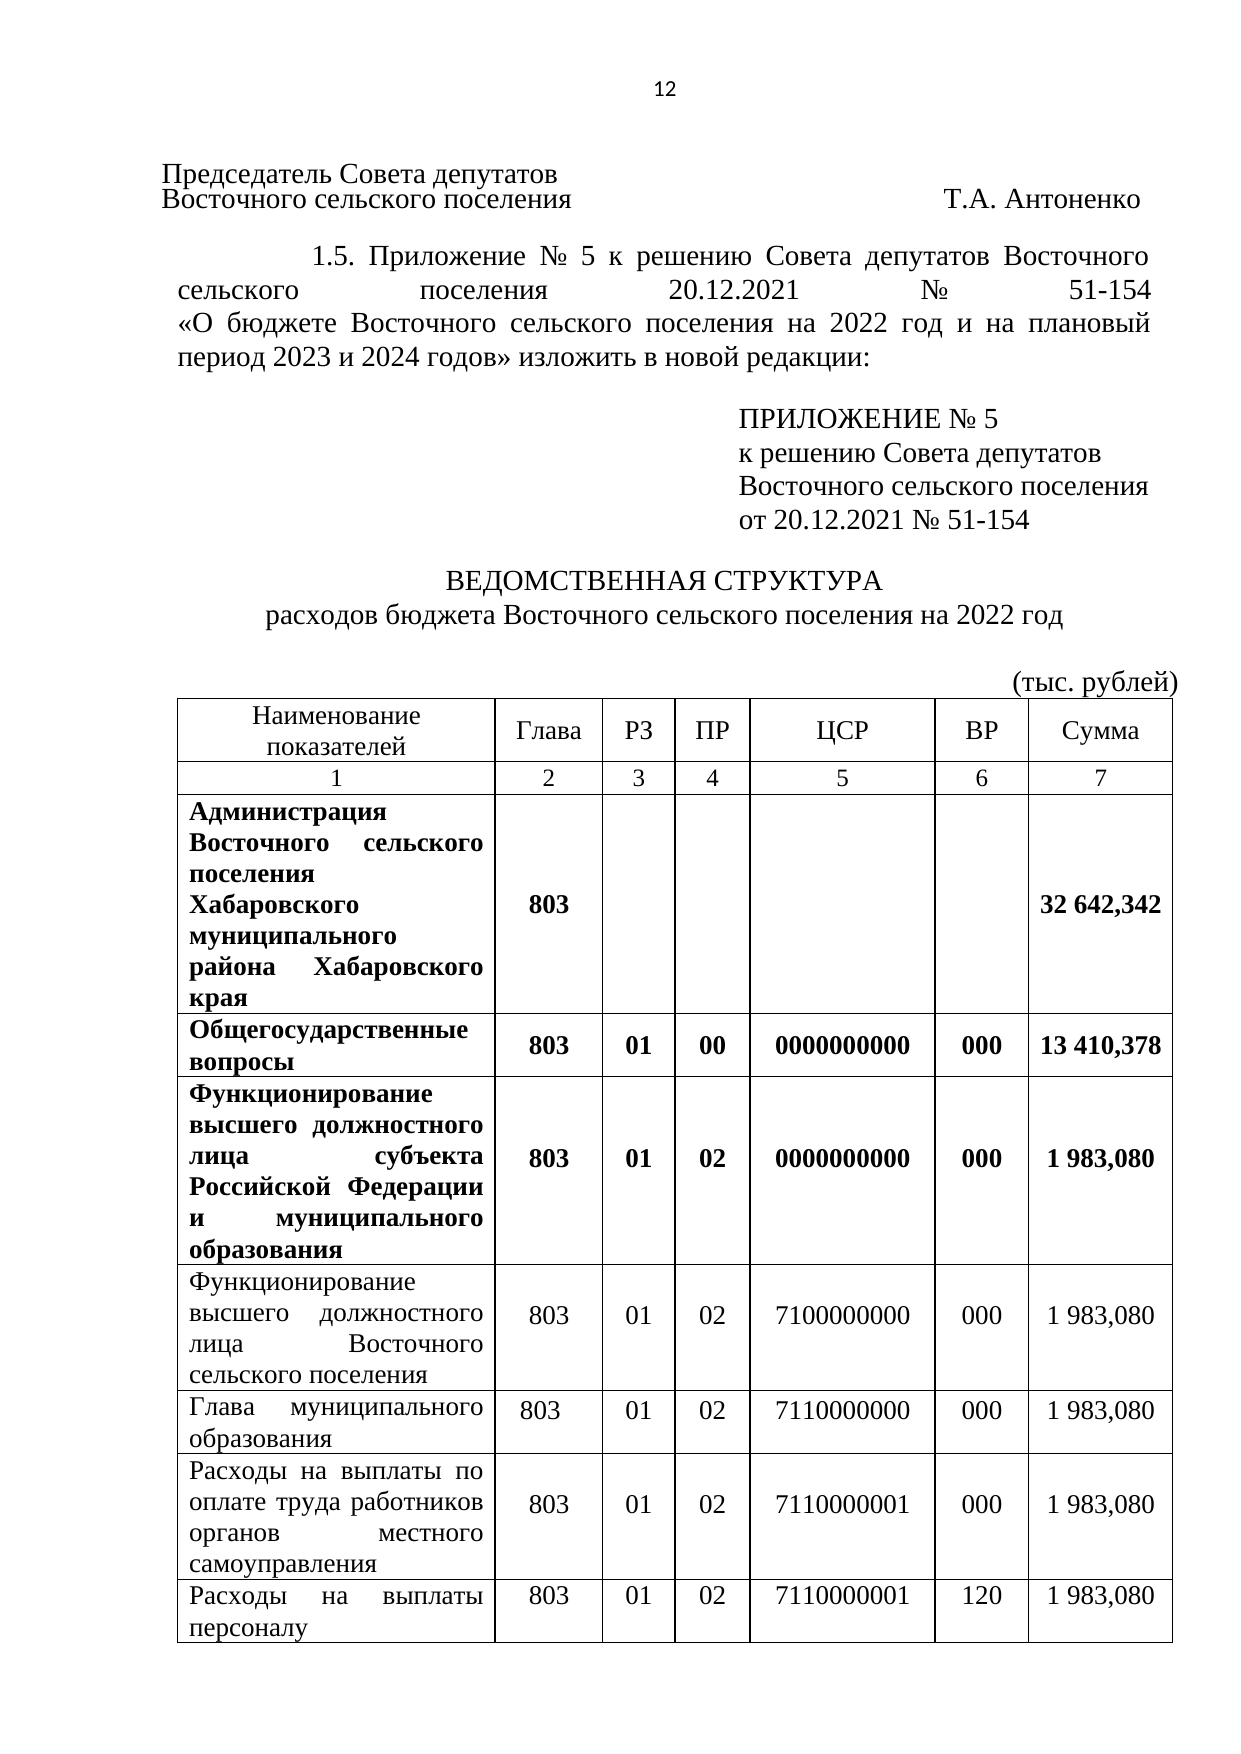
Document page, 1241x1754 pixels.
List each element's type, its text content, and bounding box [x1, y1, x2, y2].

table_header Наименование показателей [178, 699, 494, 761]
text ПРИЛОЖЕНИЕ № 5 [177, 401, 1152, 435]
text Председатель Совета депутатов [88, 163, 1152, 188]
table_cell 01 [603, 1580, 674, 1642]
table_cell 13 410,378 [1029, 1014, 1172, 1076]
table_cell 7 [1029, 762, 1172, 793]
table_cell 803 [496, 1077, 602, 1264]
table_cell 803 [496, 1014, 602, 1076]
table_header ВР [936, 699, 1028, 761]
text Восточного сельского поселения Т.А. Антоненко [74, 188, 1193, 213]
text (тыс. рублей) [177, 664, 1178, 698]
table_cell 803 [496, 1580, 602, 1642]
table_cell 01 [603, 1454, 674, 1578]
table_cell 0000000000 [751, 1077, 934, 1264]
table_cell [676, 795, 749, 1013]
table_cell [936, 795, 1028, 1013]
table_cell 0000000000 [751, 1014, 934, 1076]
table_cell 000 [936, 1391, 1028, 1453]
table_cell 3 [603, 762, 674, 793]
text ВЕДОМСТВЕННАЯ СТРУКТУРА [177, 563, 1152, 597]
table_cell 000 [936, 1077, 1028, 1264]
table_cell Администрация Восточного сельского поселения Хабаровского муниципального района Хабаровского края [178, 795, 494, 1013]
table_cell [603, 795, 674, 1013]
text к решению Совета депутатов [177, 435, 1152, 468]
table_cell 1 983,080 [1029, 1077, 1172, 1264]
text Восточного сельского поселения [177, 468, 1152, 502]
table_cell Расходы на выплаты по оплате труда работников органов местного самоуправления [178, 1454, 494, 1578]
table_header Сумма [1029, 699, 1172, 761]
table_cell 803 [496, 1454, 602, 1578]
table_cell 4 [676, 762, 749, 793]
table_cell 1 983,080 [1029, 1580, 1172, 1642]
table_cell 01 [603, 1391, 674, 1453]
table_cell 000 [936, 1265, 1028, 1389]
table_cell 01 [603, 1077, 674, 1264]
table_header Глава [496, 699, 602, 761]
table_cell 02 [676, 1391, 749, 1453]
table_header ПР [676, 699, 749, 761]
table_cell 000 [936, 1014, 1028, 1076]
text от 20.12.2021 № 51-154 [177, 502, 1152, 536]
table_cell 7110000000 [751, 1391, 934, 1453]
table_cell Функционирование высшего должностного лица Восточного сельского поселения [178, 1265, 494, 1389]
table_cell 1 983,080 [1029, 1391, 1172, 1453]
text расходов бюджета Восточного сельского поселения на 2022 год [177, 597, 1152, 631]
table_cell 00 [676, 1014, 749, 1076]
table_cell 1 983,080 [1029, 1454, 1172, 1578]
table_cell 803 [496, 1265, 602, 1389]
table_cell 32 642,342 [1029, 795, 1172, 1013]
table_cell 1 983,080 [1029, 1265, 1172, 1389]
table_header РЗ [603, 699, 674, 761]
table_cell 803 [496, 1391, 602, 1453]
text 1.5. Приложение № 5 к решению Совета депутатов Восточного сельского поселения 20.12.2021 № 51-154 «О бюджете Восточного сельского поселения на 2022 год и на плановый период 2023 и 2024 годов» изложить в новой редакции: [177, 238, 1152, 373]
table_cell 02 [676, 1454, 749, 1578]
table_cell 120 [936, 1580, 1028, 1642]
table_cell 02 [676, 1265, 749, 1389]
table_cell 6 [936, 762, 1028, 793]
table_cell 000 [936, 1454, 1028, 1578]
table_cell 1 [178, 762, 494, 793]
table_cell 7110000001 [751, 1580, 934, 1642]
table_cell 02 [676, 1077, 749, 1264]
table_cell 02 [676, 1580, 749, 1642]
table_cell 7110000001 [751, 1454, 934, 1578]
table_cell Глава муниципального образования [178, 1391, 494, 1453]
table_cell 803 [496, 795, 602, 1013]
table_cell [178, 1580, 494, 1642]
table_cell 2 [496, 762, 602, 793]
table_cell Функционирование высшего должностного лица субъекта Российской Федерации и муниципального образования [178, 1077, 494, 1264]
table_cell 01 [603, 1265, 674, 1389]
table_cell 7100000000 [751, 1265, 934, 1389]
table_cell 5 [751, 762, 934, 793]
table_header ЦСР [751, 699, 934, 761]
table_cell 01 [603, 1014, 674, 1076]
table_cell Общегосударственные вопросы [178, 1014, 494, 1076]
table_cell [751, 795, 934, 1013]
